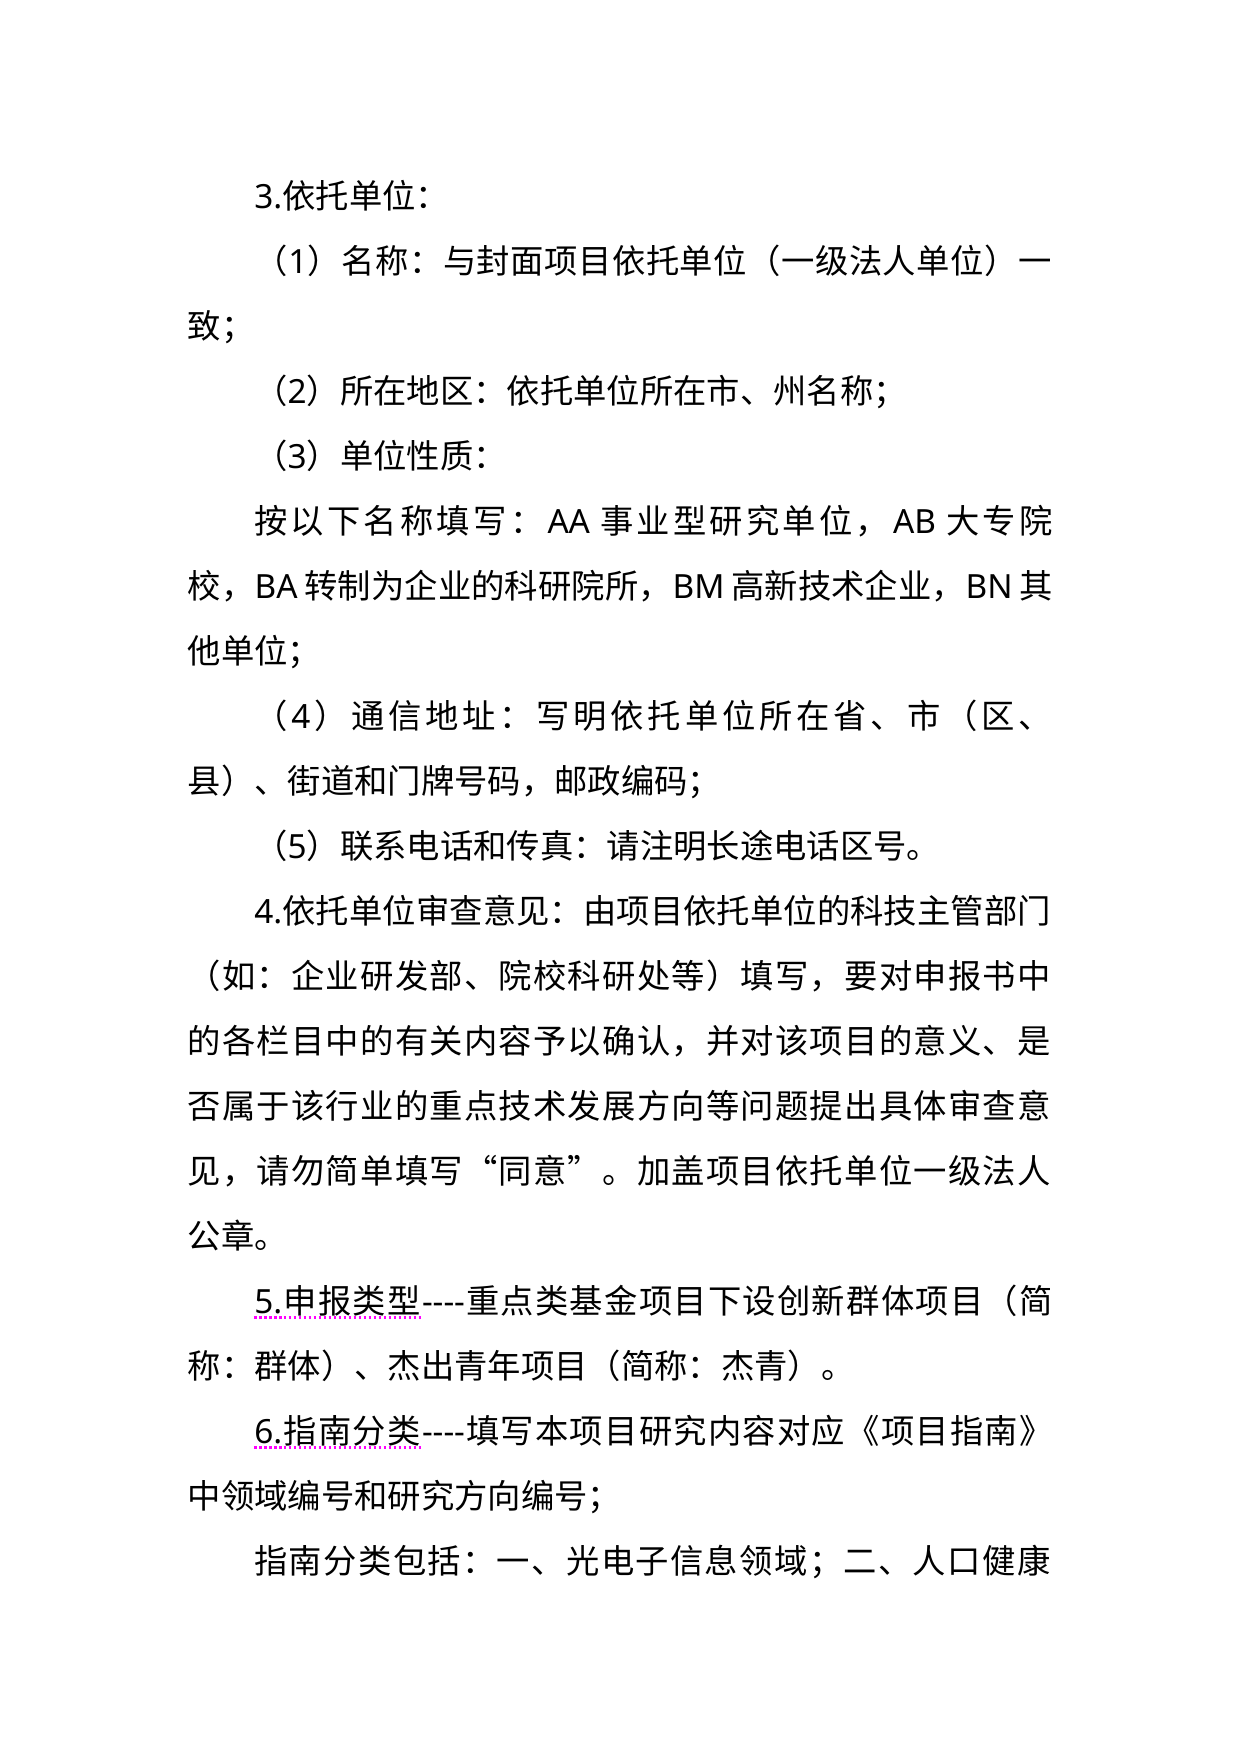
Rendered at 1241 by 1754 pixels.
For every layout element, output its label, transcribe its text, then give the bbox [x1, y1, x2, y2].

text 按以下名称填写：AA事业型研究单位，AB大专院校，BA转制为企业的科研院所，BM高新技术企业，BN其他单位； [187, 487, 1053, 682]
text 3.依托单位： [187, 162, 1053, 227]
text 4.依托单位审查意见：由项目依托单位的科技主管部门（如：企业研发部、院校科研处等）填写，要对申报书中的各栏目中的有关内容予以确认，并对该项目的意义、是否属于该行业的重点技术发展方向等问题提出具体审查意见，请勿简单填写“同意”。加盖项目依托单位一级法人公章。 [187, 877, 1053, 1267]
text （2）所在地区：依托单位所在市、州名称； [187, 357, 1053, 422]
text （1）名称：与封面项目依托单位（一级法人单位）一致； [187, 227, 1053, 357]
text 5.申报类型----重点类基金项目下设创新群体项目（简称：群体）、杰出青年项目（简称：杰青）。 [187, 1267, 1053, 1397]
text （5）联系电话和传真：请注明长途电话区号。 [187, 812, 1053, 877]
text 6.指南分类----填写本项目研究内容对应《项目指南》中领域编号和研究方向编号； [187, 1397, 1053, 1527]
text （4）通信地址：写明依托单位所在省、市（区、县）、街道和门牌号码，邮政编码； [187, 682, 1053, 812]
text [187, 1527, 1053, 1592]
text （3）单位性质： [187, 422, 1053, 487]
